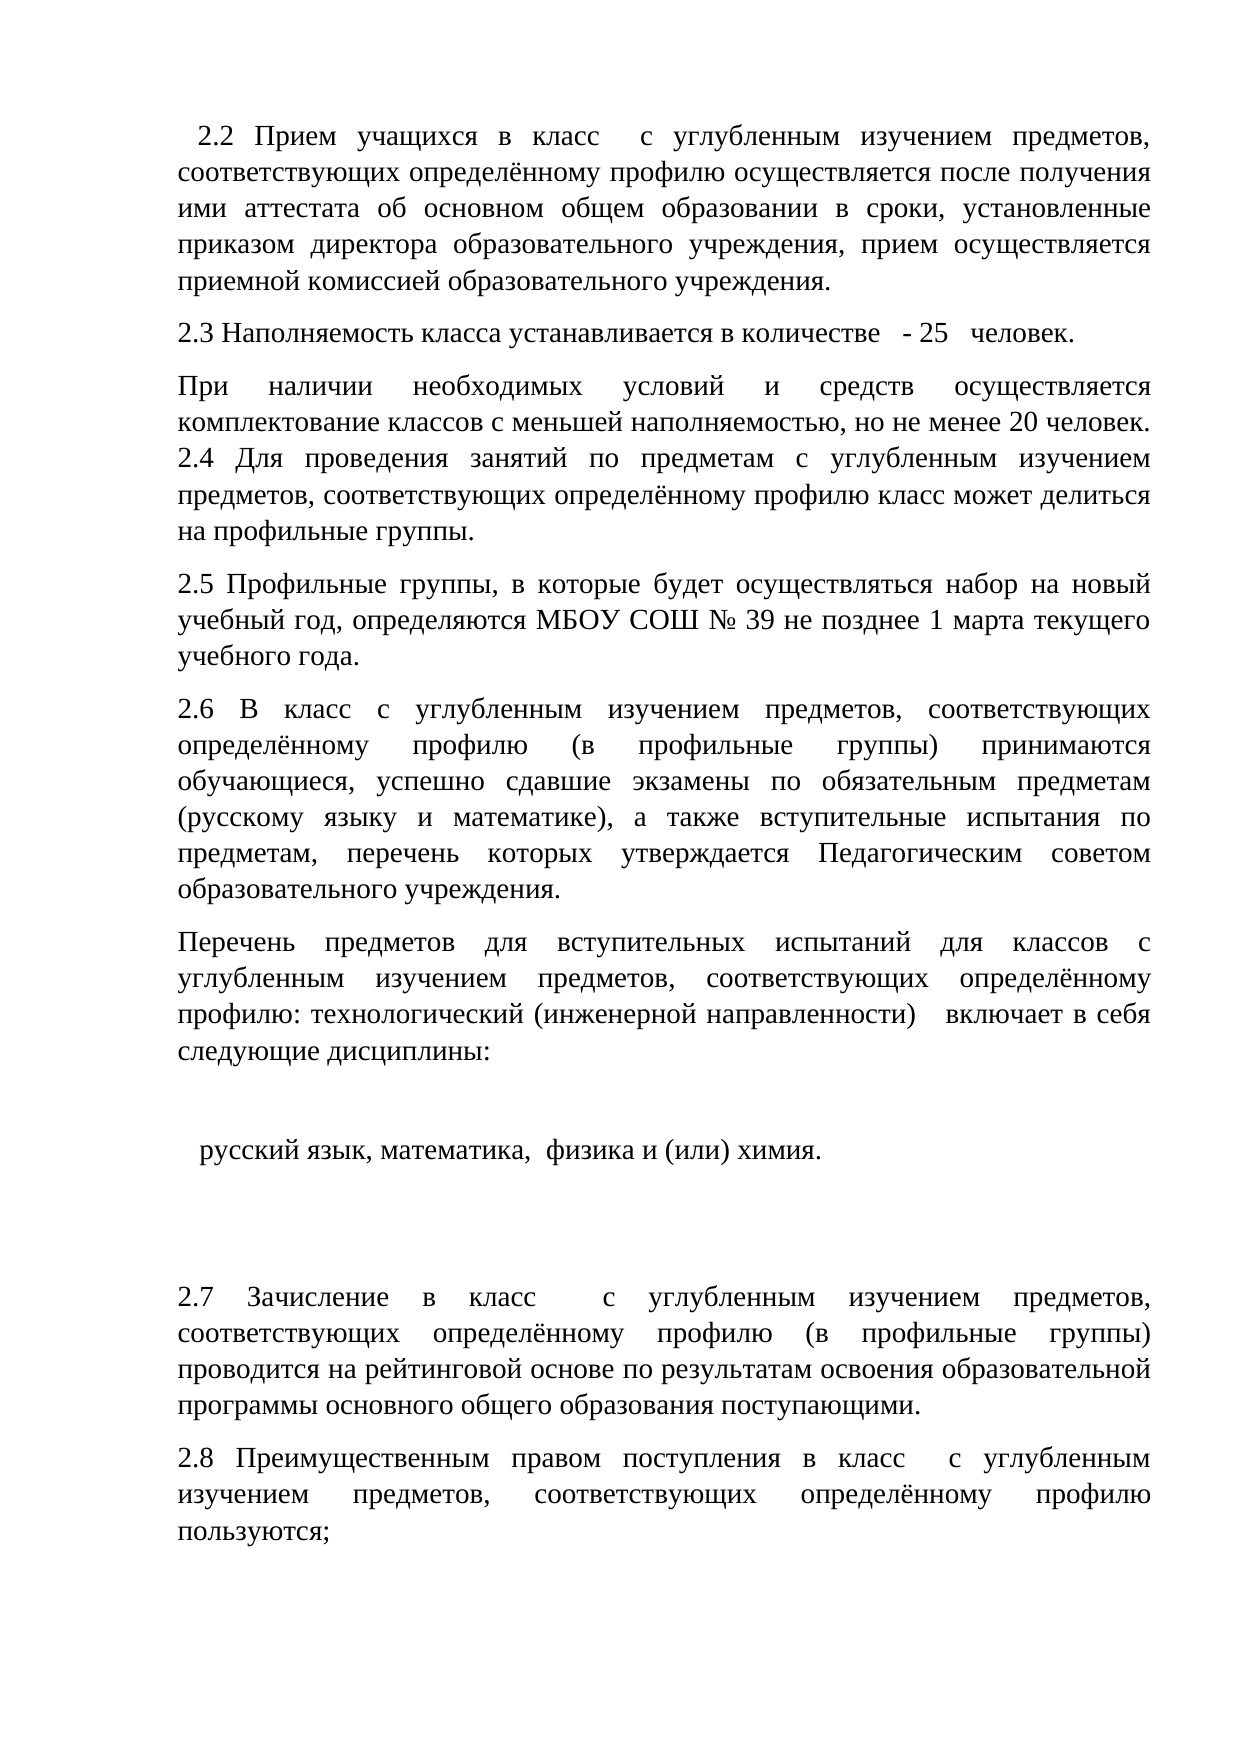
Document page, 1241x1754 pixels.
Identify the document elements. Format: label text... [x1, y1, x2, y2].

text 2.3 Наполняемость класса устанавливается в количестве - 25 человек. [177, 316, 1152, 349]
text 2.7 Зачисление в класс с углубленным изучением предметов, соответствующих определённому профилю (в профильные группы) проводится на рейтинговой основе по результатам освоения образовательной программы основного общего образования поступающими. [177, 1279, 1152, 1421]
text 2.5 Профильные группы, в которые будет осуществляться набор на новый учебный год, определяются МБОУ СОШ № 39 не позднее 1 марта текущего учебного года. [177, 566, 1152, 672]
text русский язык, математика, физика и (или) химия. [177, 1132, 1152, 1166]
text 2.8 Преимущественным правом поступления в класс с углубленным изучением предметов, соответствующих определённому профилю пользуются; [177, 1440, 1152, 1546]
text 2.2 Прием учащихся в класс с углубленным изучением предметов, соответствующих определённому профилю осуществляется после получения ими аттестата об основном общем образовании в сроки, установленные приказом директора образовательного учреждения, прием осуществляется приемной комиссией образовательного учреждения. [177, 118, 1152, 296]
text 2.6 В класс с углубленным изучением предметов, соответствующих определённому профилю (в профильные группы) принимаются обучающиеся, успешно сдавшие экзамены по обязательным предметам (русскому языку и математике), а также вступительные испытания по предметам, перечень которых утверждается Педагогическим советом образовательного учреждения. [177, 691, 1152, 905]
text Перечень предметов для вступительных испытаний для классов с углубленным изучением предметов, соответствующих определённому профилю: технологический (инженерной направленности) включает в себя следующие дисциплины: [177, 924, 1152, 1066]
text При наличии необходимых условий и средств осуществляется комплектование классов с меньшей наполняемостью, но не менее 20 человек. 2.4 Для проведения занятий по предметам с углубленным изучением предметов, соответствующих определённому профилю класс может делиться на профильные группы. [177, 368, 1152, 546]
